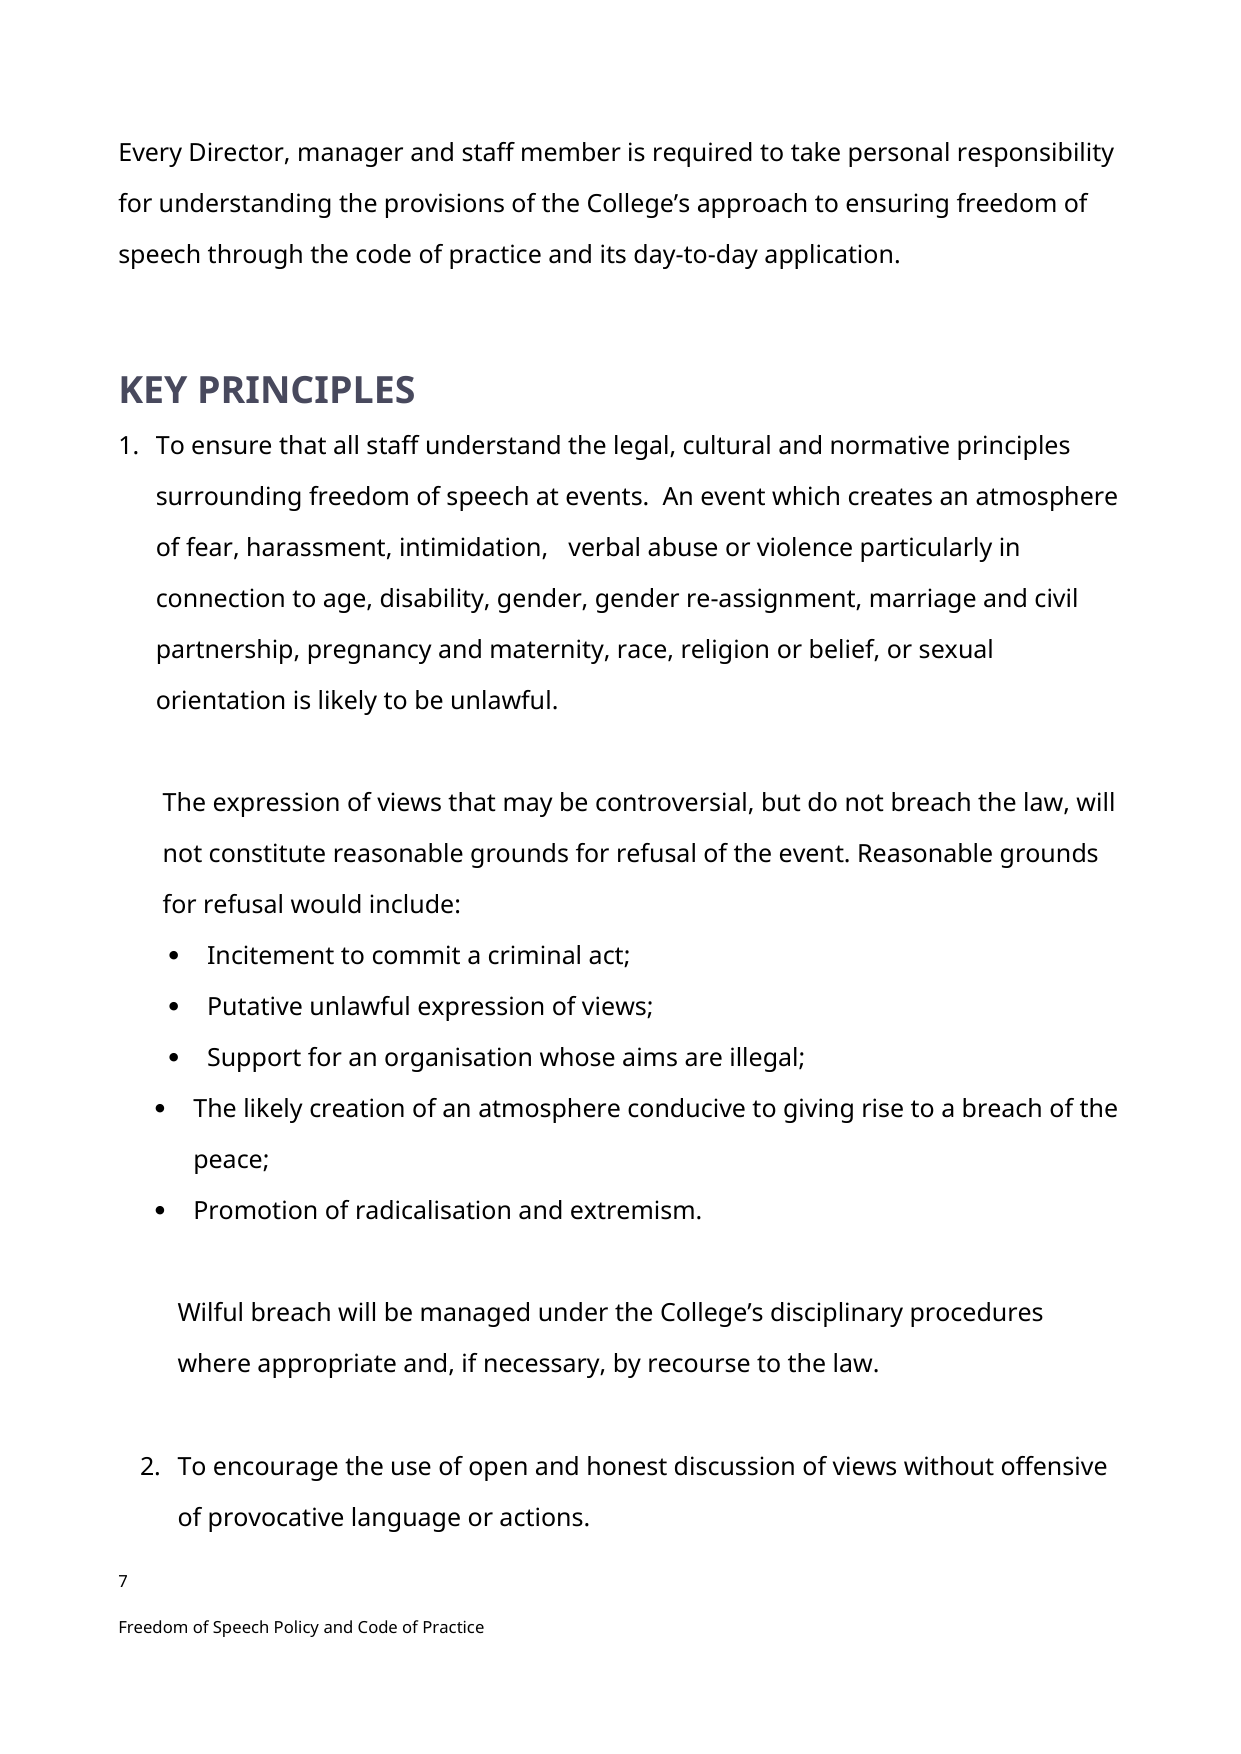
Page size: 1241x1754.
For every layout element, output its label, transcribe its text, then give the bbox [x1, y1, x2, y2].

list To ensure that all staff understand the legal, cultural and normative principles surrounding freedom of speech at events. An event which creates an atmosphere of fear, harassment, intimidation, verbal abuse or violence particularly in connection to age, disability, gender, gender re-assignment, marriage and civil partnership, pregnancy and maternity, race, religion or belief, or sexual orientation is likely to be unlawful. [118, 427, 1122, 717]
list Incitement to commit a criminal act; [169, 938, 1122, 972]
list Promotion of radicalisation and extremism. [156, 1193, 1122, 1227]
list Putative unlawful expression of views; [169, 989, 1122, 1023]
subtitle KEY PRINCIPLES [118, 364, 1122, 415]
text Every Director, manager and staff member is required to take personal responsibility for understanding the provisions of the College’s approach to ensuring freedom of speech through the code of practice and its day-to-day application. [118, 135, 1122, 271]
text The expression of views that may be controversial, but do not breach the law, will not constitute reasonable grounds for refusal of the event. Reasonable grounds for refusal would include: [162, 785, 1122, 921]
text Wilful breach will be managed under the College’s disciplinary procedures where appropriate and, if necessary, by recourse to the law. [177, 1295, 1122, 1380]
list The likely creation of an atmosphere conducive to giving rise to a breach of the peace; [156, 1091, 1122, 1176]
list Support for an organisation whose aims are illegal; [169, 1040, 1122, 1074]
list To encourage the use of open and honest discussion of views without offensive of provocative language or actions. [140, 1448, 1122, 1533]
